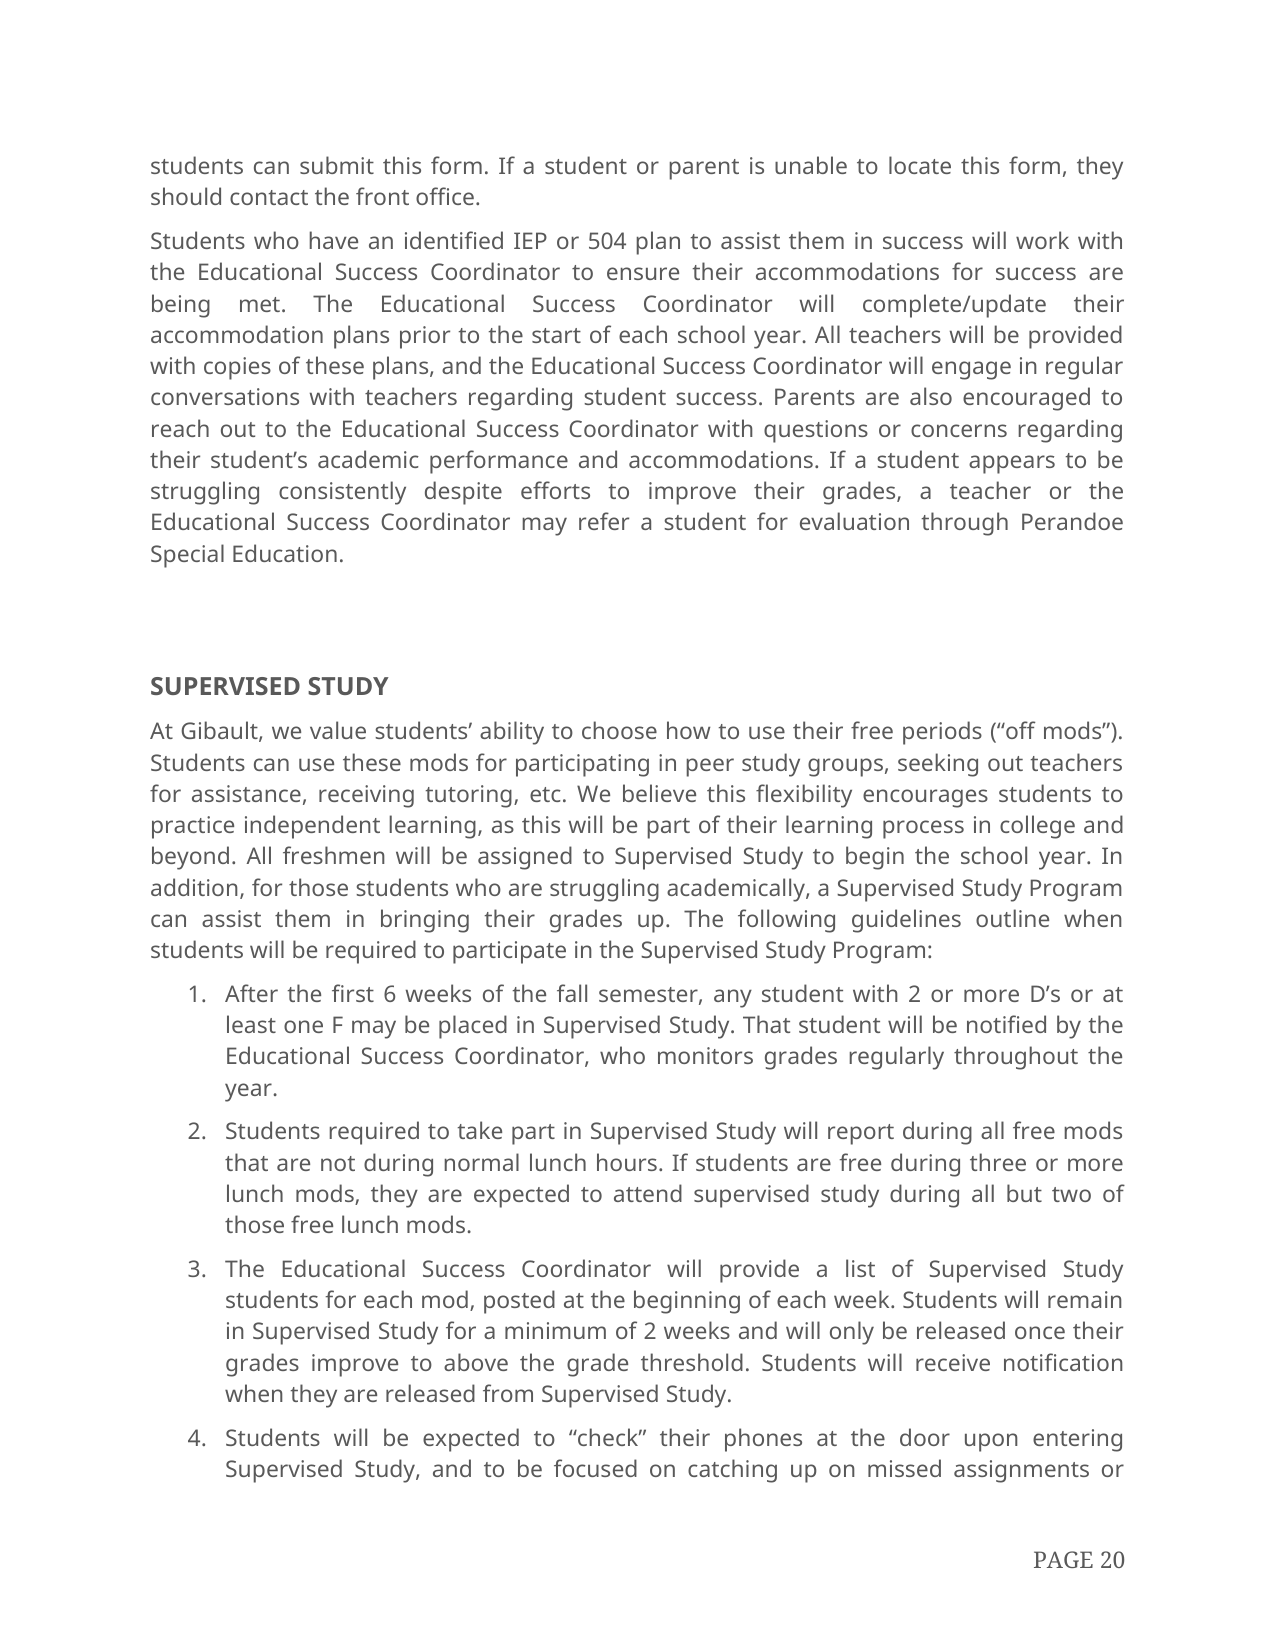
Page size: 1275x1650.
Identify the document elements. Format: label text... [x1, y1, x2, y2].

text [150, 150, 1125, 212]
list The Educational Success Coordinator will provide a list of Supervised Study students for each mod, posted at the beginning of each week. Students will remain in Supervised Study for a minimum of 2 weeks and will only be released once their grades improve to above the grade threshold. Students will receive notification when they are released from Supervised Study. [187, 1253, 1125, 1409]
text At Gibault, we value students’ ability to choose how to use their free periods (“off mods”). Students can use these mods for participating in peer study groups, seeking out teachers for assistance, receiving tutoring, etc. We believe this flexibility encourages students to practice independent learning, as this will be part of their learning process in college and beyond. All freshmen will be assigned to Supervised Study to begin the school year. In addition, for those students who are struggling academically, a Supervised Study Program can assist them in bringing their grades up. The following guidelines outline when students will be required to participate in the Supervised Study Program: [150, 715, 1125, 965]
text SUPERVISED STUDY [150, 669, 1125, 703]
list Students required to take part in Supervised Study will report during all free mods that are not during normal lunch hours. If students are free during three or more lunch mods, they are expected to attend supervised study during all but two of those free lunch mods. [187, 1115, 1125, 1240]
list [187, 1422, 1125, 1484]
text Students who have an identified IEP or 504 plan to assist them in success will work with the Educational Success Coordinator to ensure their accommodations for success are being met. The Educational Success Coordinator will complete/update their accommodation plans prior to the start of each school year. All teachers will be provided with copies of these plans, and the Educational Success Coordinator will engage in regular conversations with teachers regarding student success. Parents are also encouraged to reach out to the Educational Success Coordinator with questions or concerns regarding their student’s academic performance and accommodations. If a student appears to be struggling consistently despite efforts to improve their grades, a teacher or the Educational Success Coordinator may refer a student for evaluation through Perandoe Special Education. [150, 225, 1125, 569]
list After the first 6 weeks of the fall semester, any student with 2 or more D’s or at least one F may be placed in Supervised Study. That student will be notified by the Educational Success Coordinator, who monitors grades regularly throughout the year. [187, 978, 1125, 1103]
